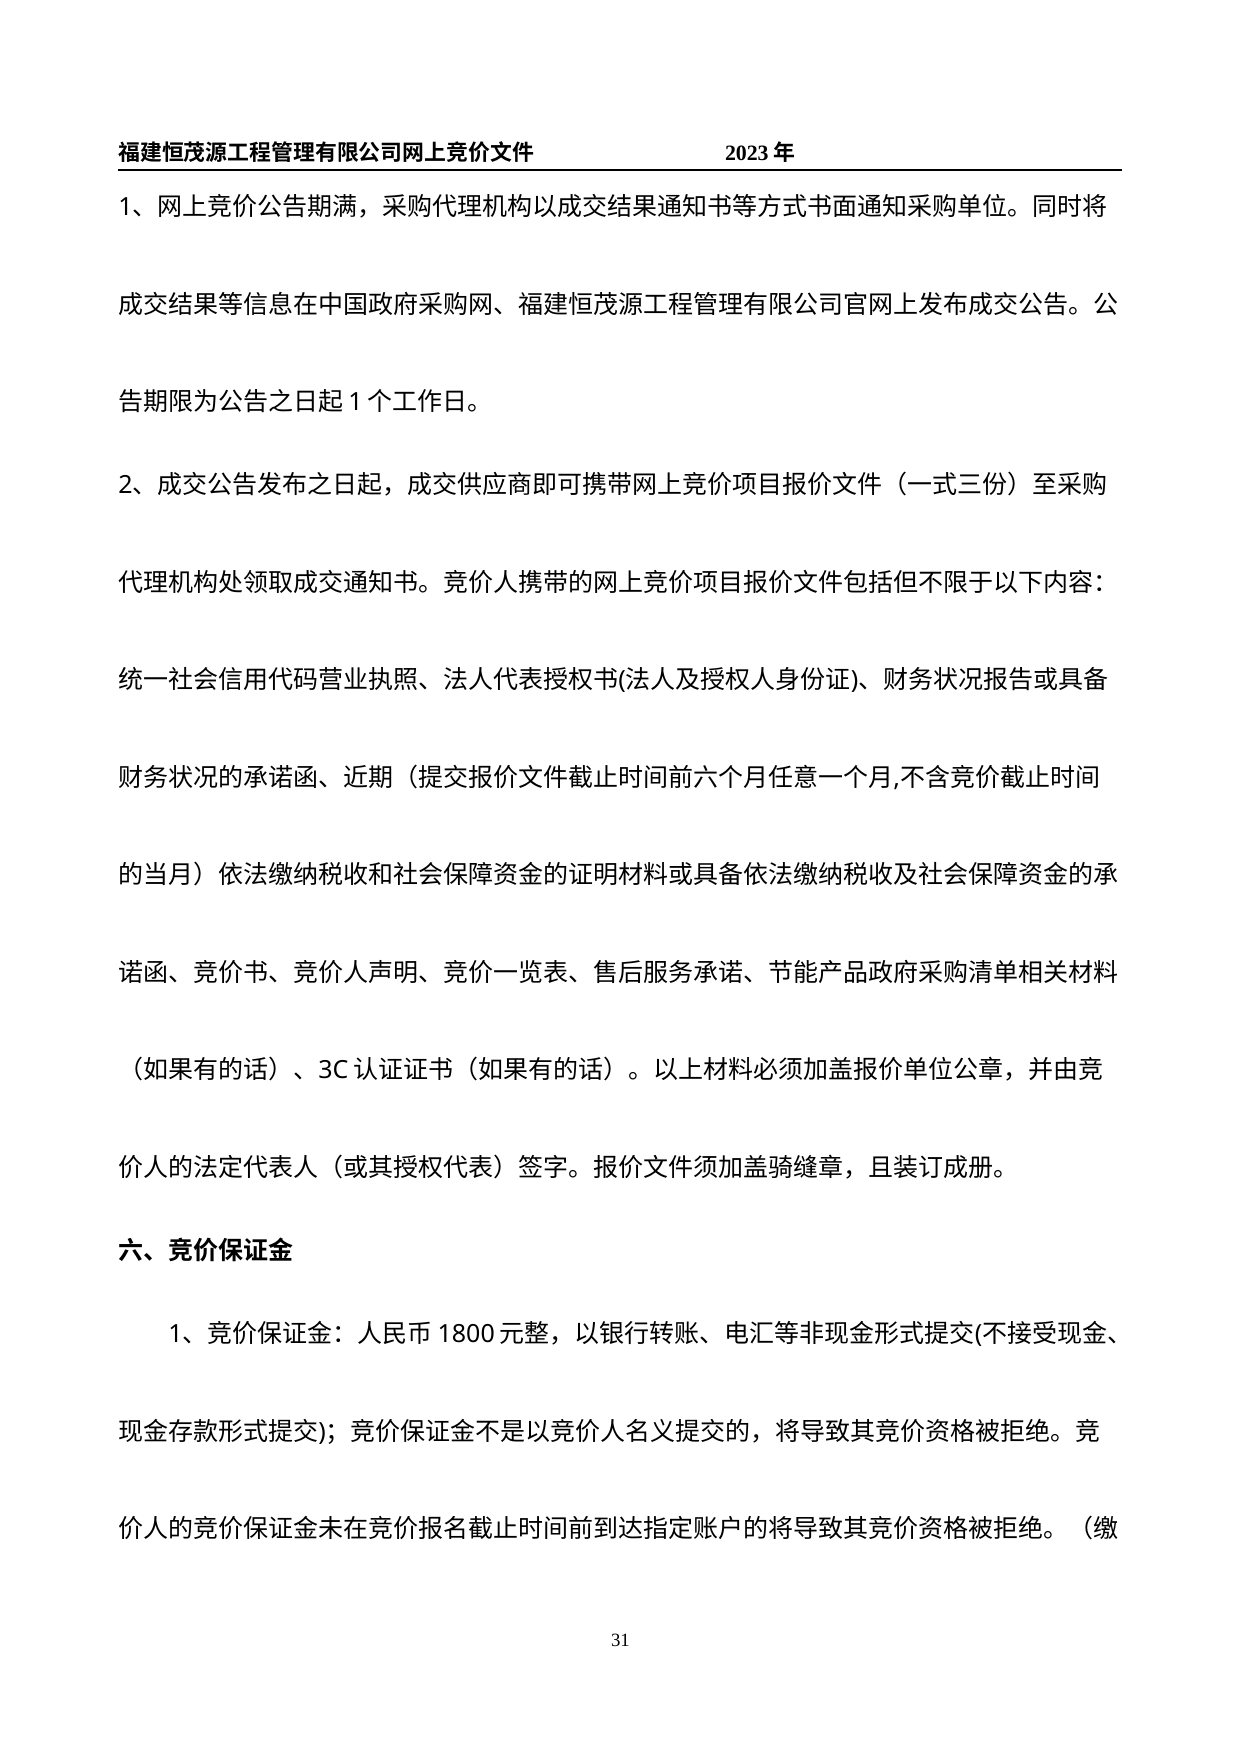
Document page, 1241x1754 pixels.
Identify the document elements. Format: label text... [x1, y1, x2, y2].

text 六、竞价保证金 [118, 1216, 1122, 1281]
text 1、网上竞价公告期满，采购代理机构以成交结果通知书等方式书面通知采购单位。同时将成交结果等信息在中国政府采购网、福建恒茂源工程管理有限公司官网上发布成交公告。公告期限为公告之日起1个工作日。 [118, 172, 1122, 432]
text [118, 1299, 1122, 1559]
text 2、成交公告发布之日起，成交供应商即可携带网上竞价项目报价文件（一式三份）至采购代理机构处领取成交通知书。竞价人携带的网上竞价项目报价文件包括但不限于以下内容：统一社会信用代码营业执照、法人代表授权书(法人及授权人身份证)、财务状况报告或具备财务状况的承诺函、近期（提交报价文件截止时间前六个月任意一个月,不含竞价截止时间的当月）依法缴纳税收和社会保障资金的证明材料或具备依法缴纳税收及社会保障资金的承诺函、竞价书、竞价人声明、竞价一览表、售后服务承诺、节能产品政府采购清单相关材料（如果有的话）、3C认证证书（如果有的话）。以上材料必须加盖报价单位公章，并由竞价人的法定代表人（或其授权代表）签字。报价文件须加盖骑缝章，且装订成册。 [118, 450, 1122, 1198]
